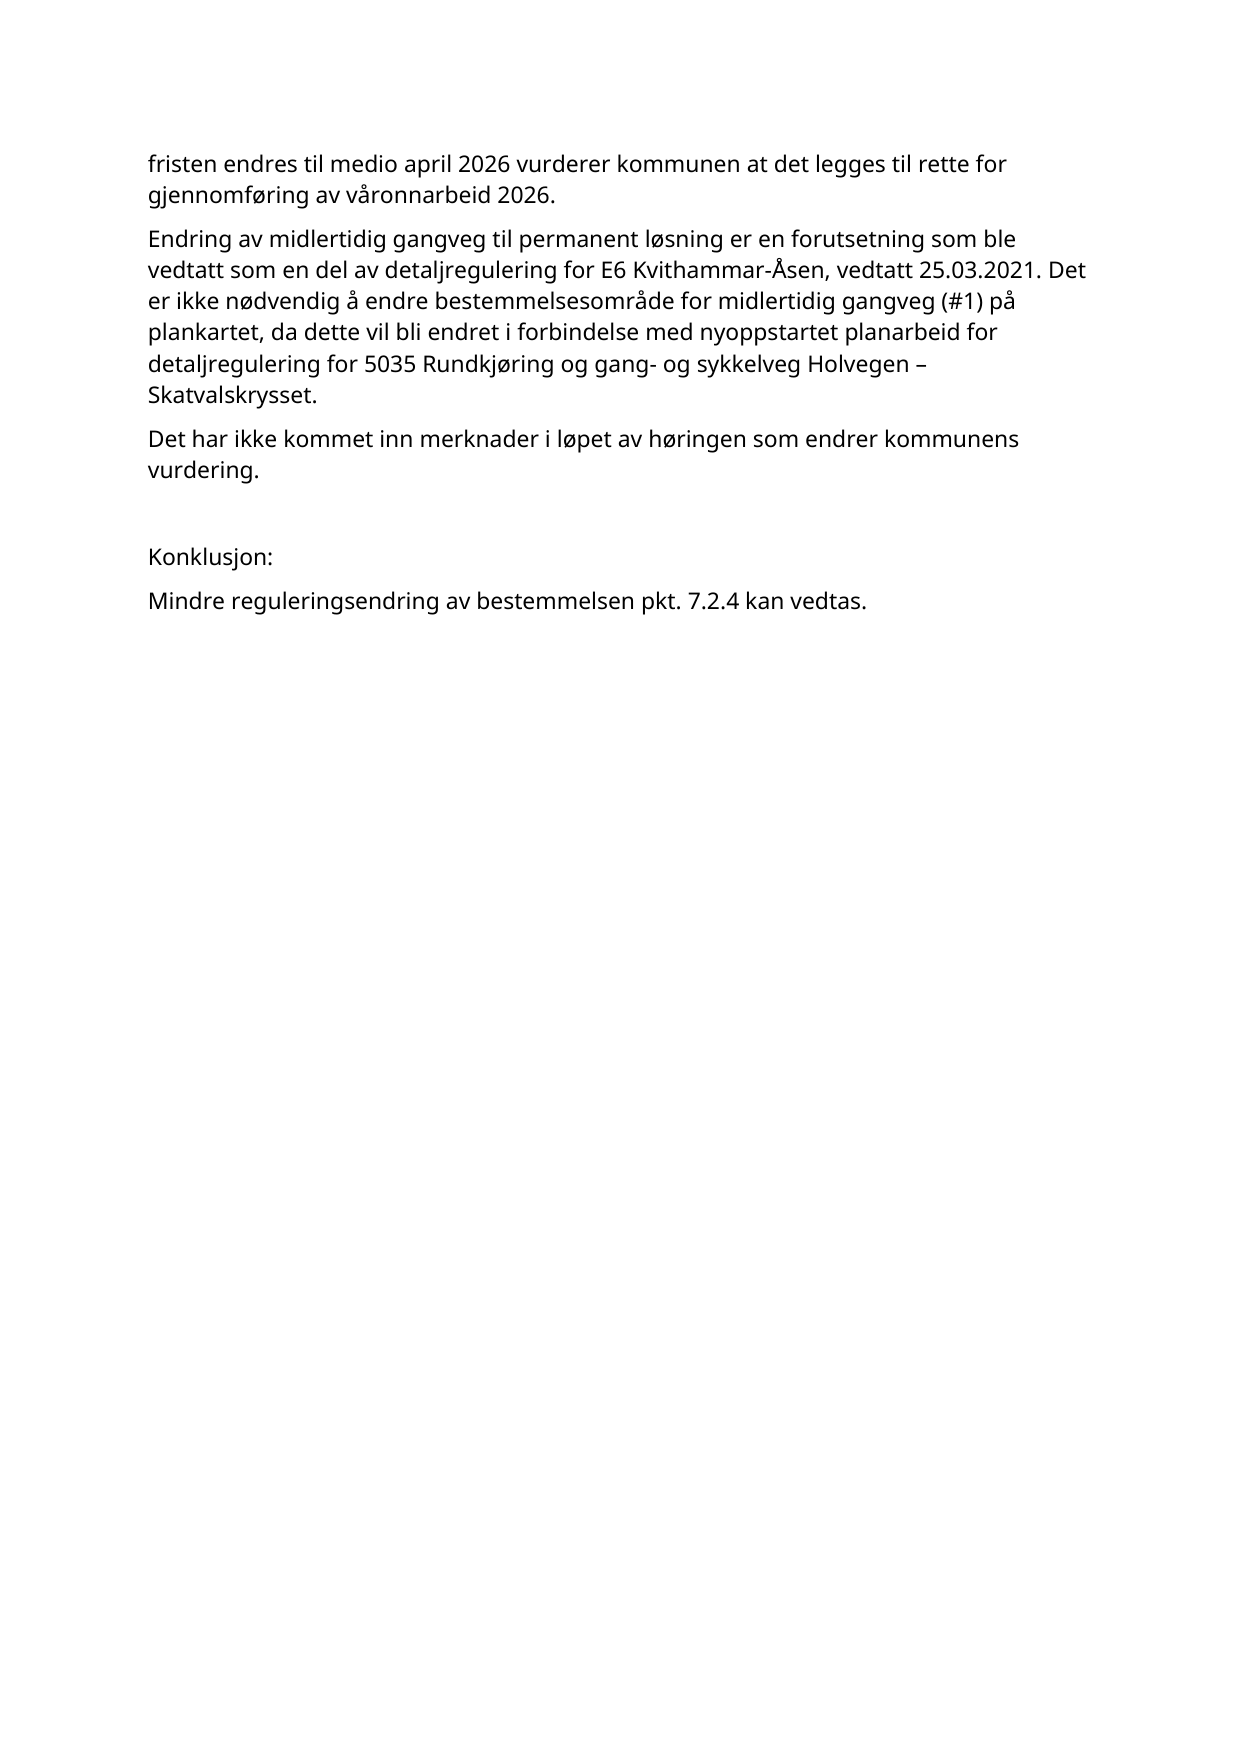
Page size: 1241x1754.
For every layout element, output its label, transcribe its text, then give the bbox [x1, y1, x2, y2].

text Det har ikke kommet inn merknader i løpet av høringen som endrer kommunens vurdering. [148, 423, 1093, 485]
text Konklusjon: [148, 541, 1093, 573]
text Endring av midlertidig gangveg til permanent løsning er en forutsetning som ble vedtatt som en del av detaljregulering for E6 Kvithammar-Åsen, vedtatt 25.03.2021. Det er ikke nødvendig å endre bestemmelsesområde for midlertidig gangveg (#1) på plankartet, da dette vil bli endret i forbindelse med nyoppstartet planarbeid for detaljregulering for 5035 Rundkjøring og gang- og sykkelveg Holvegen – Skatvalskrysset. [148, 223, 1093, 410]
text Mindre reguleringsendring av bestemmelsen pkt. 7.2.4 kan vedtas. [148, 585, 1093, 616]
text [148, 148, 1093, 210]
